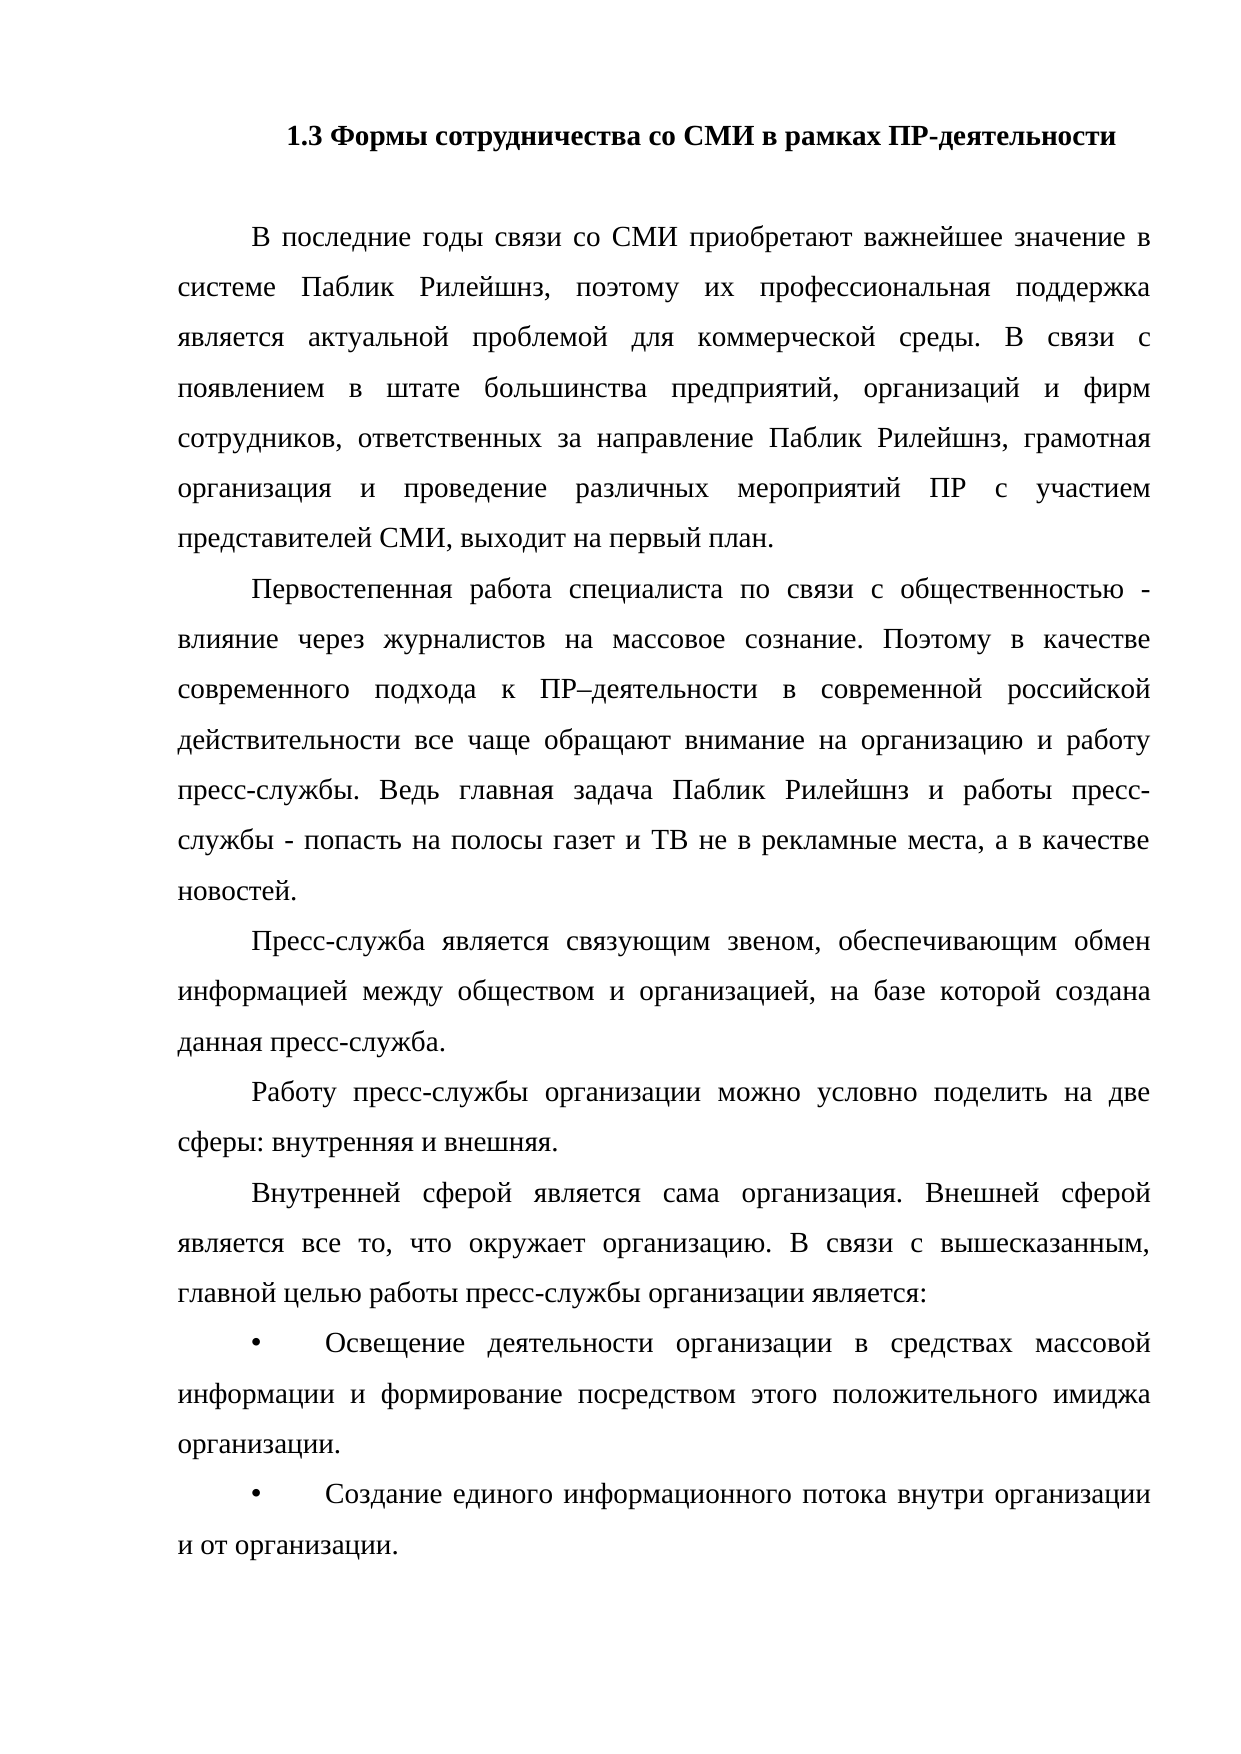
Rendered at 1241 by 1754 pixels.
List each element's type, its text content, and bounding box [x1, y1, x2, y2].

list Освещение деятельности организации в средствах массовой информации и формирование посредством этого положительного имиджа организации. [177, 1326, 1152, 1460]
list Создание единого информационного потока внутри организации и от организации. [177, 1477, 1152, 1561]
text В последние годы связи со СМИ приобретают важнейшее значение в системе Паблик Рилейшнз, поэтому их профессиональная поддержка является актуальной проблемой для коммерческой среды. В связи с появлением в штате большинства предприятий, организаций и фирм сотрудников, ответственных за направление Паблик Рилейшнз, грамотная организация и проведение различных мероприятий ПР с участием представителей СМИ, выходит на первый план. [177, 219, 1152, 554]
text Первостепенная работа специалиста по связи с общественностью - влияние через журналистов на массовое сознание. Поэтому в качестве современного подхода к ПР–деятельности в современной российской действительности все чаще обращают внимание на организацию и работу пресс-службы. Ведь главная задача Паблик Рилейшнз и работы пресс-службы - попасть на полосы газет и ТВ не в рекламные места, а в качестве новостей. [177, 571, 1152, 906]
text Внутренней сферой является сама организация. Внешней сферой является все то, что окружает организацию. В связи с вышесказанным, главной целью работы пресс-службы организации является: [177, 1175, 1152, 1309]
text Работу пресс-службы организации можно условно поделить на две сферы: внутренняя и внешняя. [177, 1074, 1152, 1158]
subtitle 1.3 Формы сотрудничества со СМИ в рамках ПР-деятельности [177, 118, 1152, 152]
text Пресс-служба является связующим звеном, обеспечивающим обмен информацией между обществом и организацией, на базе которой создана данная пресс-служба. [177, 923, 1152, 1057]
